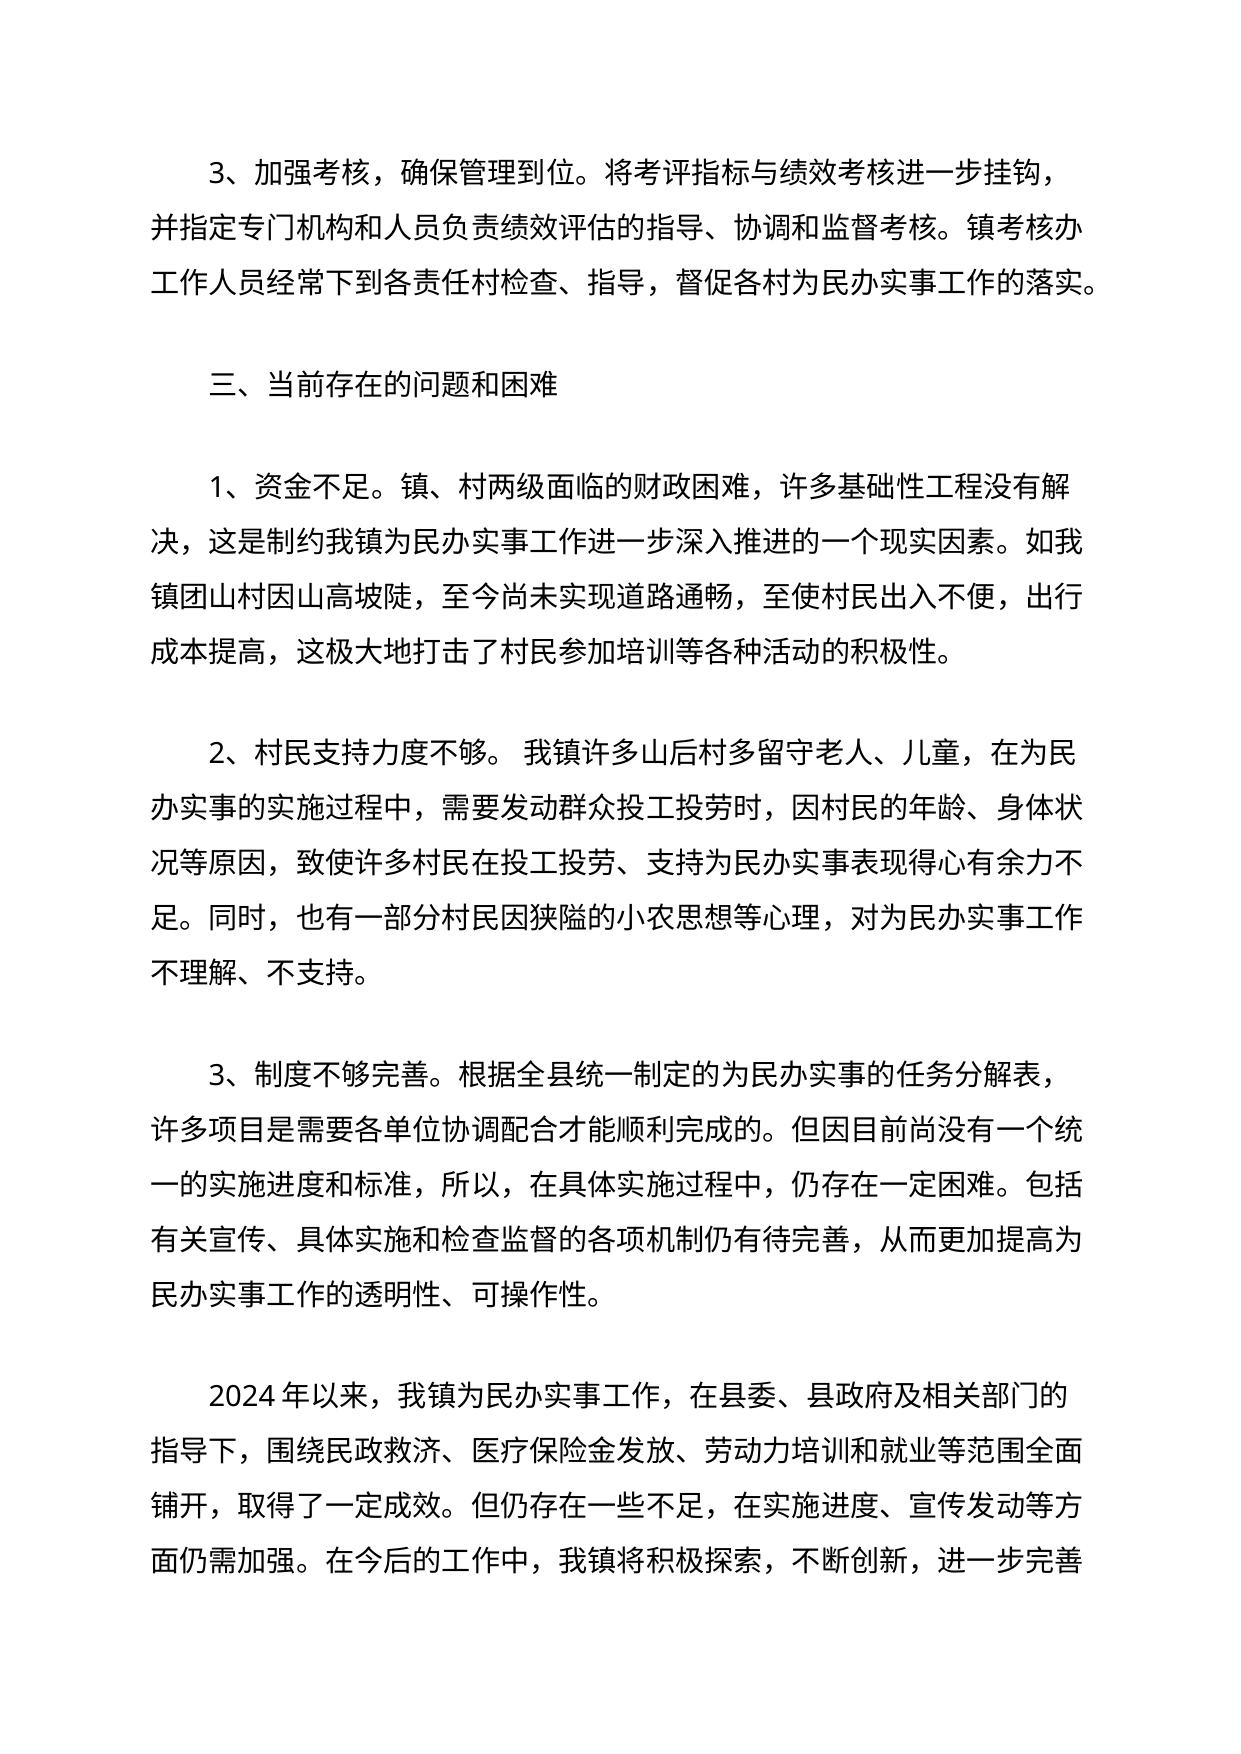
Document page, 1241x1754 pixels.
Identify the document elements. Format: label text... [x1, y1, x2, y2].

text 1、资金不足。镇、村两级面临的财政困难，许多基础性工程没有解决，这是制约我镇为民办实事工作进一步深入推进的一个现实因素。如我镇团山村因山高坡陡，至今尚未实现道路通畅，至使村民出入不便，出行成本提高，这极大地打击了村民参加培训等各种活动的积极性。 [150, 463, 1090, 671]
text 3、制度不够完善。根据全县统一制定的为民办实事的任务分解表，许多项目是需要各单位协调配合才能顺利完成的。但因目前尚没有一个统一的实施进度和标准，所以，在具体实施过程中，仍存在一定困难。包括有关宣传、具体实施和检查监督的各项机制仍有待完善，从而更加提高为民办实事工作的透明性、可操作性。 [150, 1051, 1090, 1313]
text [150, 1373, 1090, 1580]
text 2、村民支持力度不够。 我镇许多山后村多留守老人、儿童，在为民办实事的实施过程中，需要发动群众投工投劳时，因村民的年龄、身体状况等原因，致使许多村民在投工投劳、支持为民办实事表现得心有余力不足。同时，也有一部分村民因狭隘的小农思想等心理，对为民办实事工作不理解、不支持。 [150, 730, 1090, 992]
text 3、加强考核，确保管理到位。将考评指标与绩效考核进一步挂钩，并指定专门机构和人员负责绩效评估的指导、协调和监督考核。镇考核办工作人员经常下到各责任村检查、指导，督促各村为民办实事工作的落实。 [150, 150, 1090, 302]
text 三、当前存在的问题和困难 [150, 362, 1090, 404]
